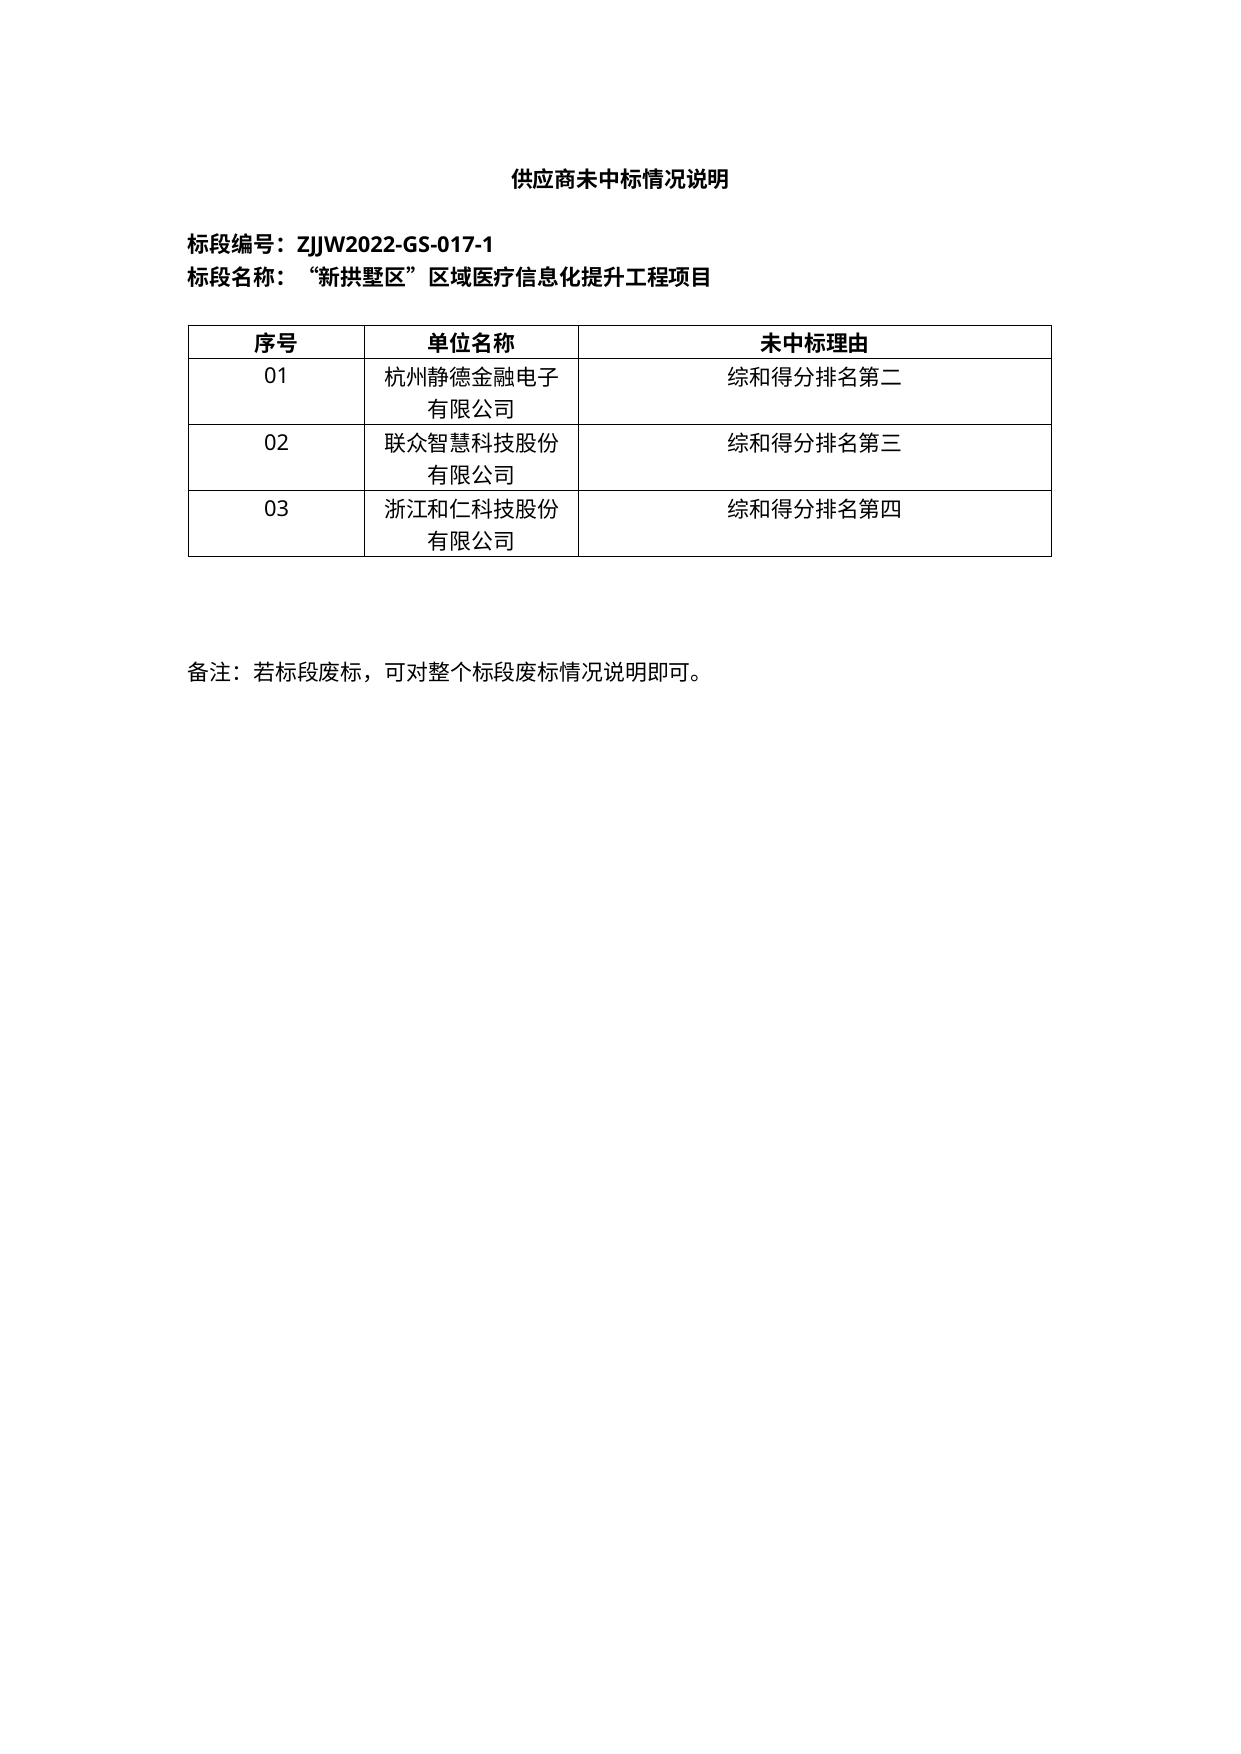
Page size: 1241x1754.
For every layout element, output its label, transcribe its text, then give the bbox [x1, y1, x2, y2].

table_header 单位名称 [365, 326, 578, 358]
table_cell 01 [189, 359, 364, 424]
text 供应商未中标情况说明 [187, 162, 1053, 194]
table_header 未中标理由 [579, 326, 1051, 358]
text 备注：若标段废标，可对整个标段废标情况说明即可。 [187, 655, 1053, 687]
text 标段名称：“新拱墅区”区域医疗信息化提升工程项目 [187, 259, 1053, 292]
table_cell 02 [189, 425, 364, 490]
table_header 序号 [189, 326, 364, 358]
table_cell 浙江和仁科技股份有限公司 [365, 491, 578, 556]
table_cell 杭州静德金融电子有限公司 [365, 359, 578, 424]
text 标段编号：ZJJW2022-GS-017-1 [187, 227, 1053, 259]
table_cell 综和得分排名第三 [579, 425, 1051, 490]
table_cell 综和得分排名第四 [579, 491, 1051, 556]
table_cell 03 [189, 491, 364, 556]
table_cell 联众智慧科技股份有限公司 [365, 425, 578, 490]
table_cell 综和得分排名第二 [579, 359, 1051, 424]
